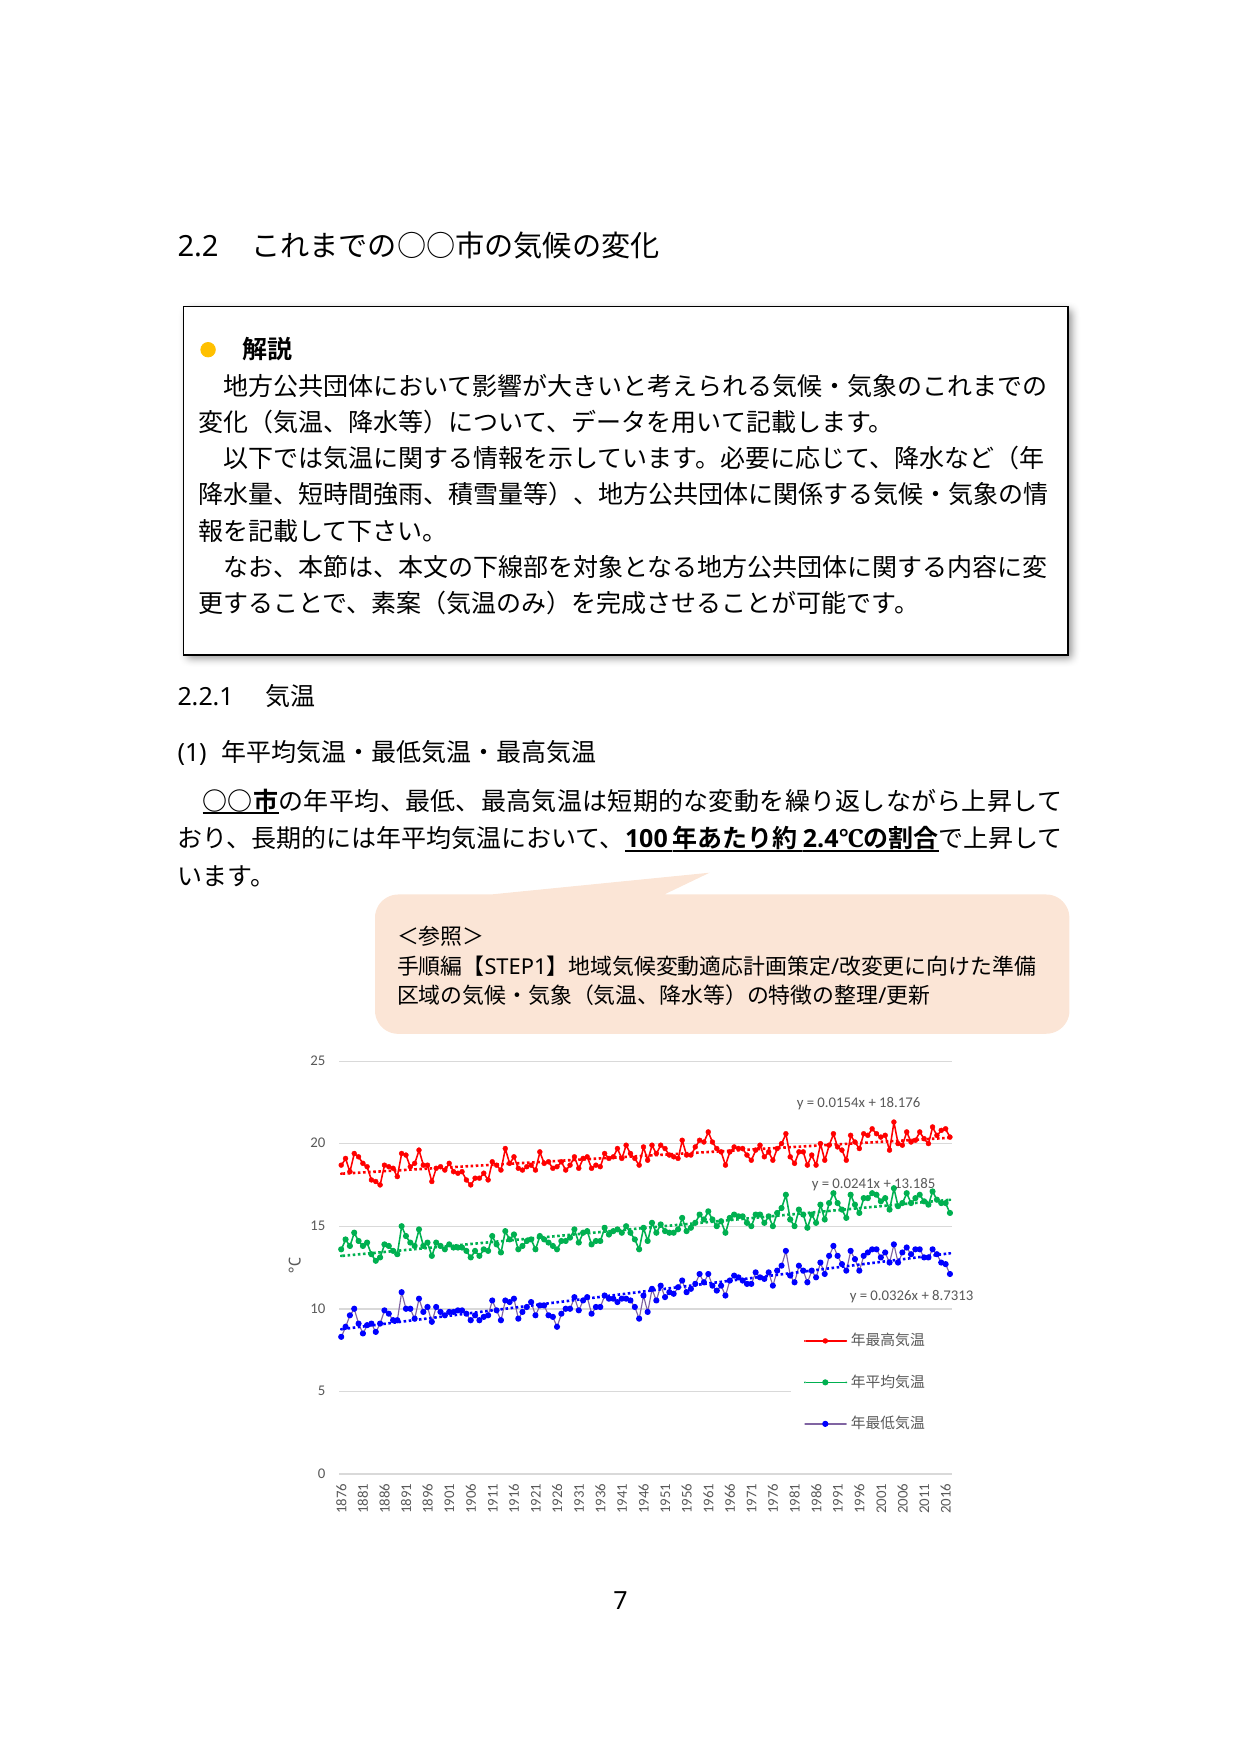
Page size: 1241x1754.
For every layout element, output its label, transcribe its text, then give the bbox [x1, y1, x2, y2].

subtitle これまでの○○市の気候の変化 [177, 207, 1063, 282]
text ○○市の年平均、最低、最高気温は短期的な変動を繰り返しながら上昇しており、長期的には年平均気温において、100年あたり約2.4℃の割合で上昇しています。 [177, 781, 1063, 893]
subtitle 年平均気温・最低気温・最高気温 [177, 732, 1063, 769]
subtitle 気温 [177, 676, 1063, 713]
